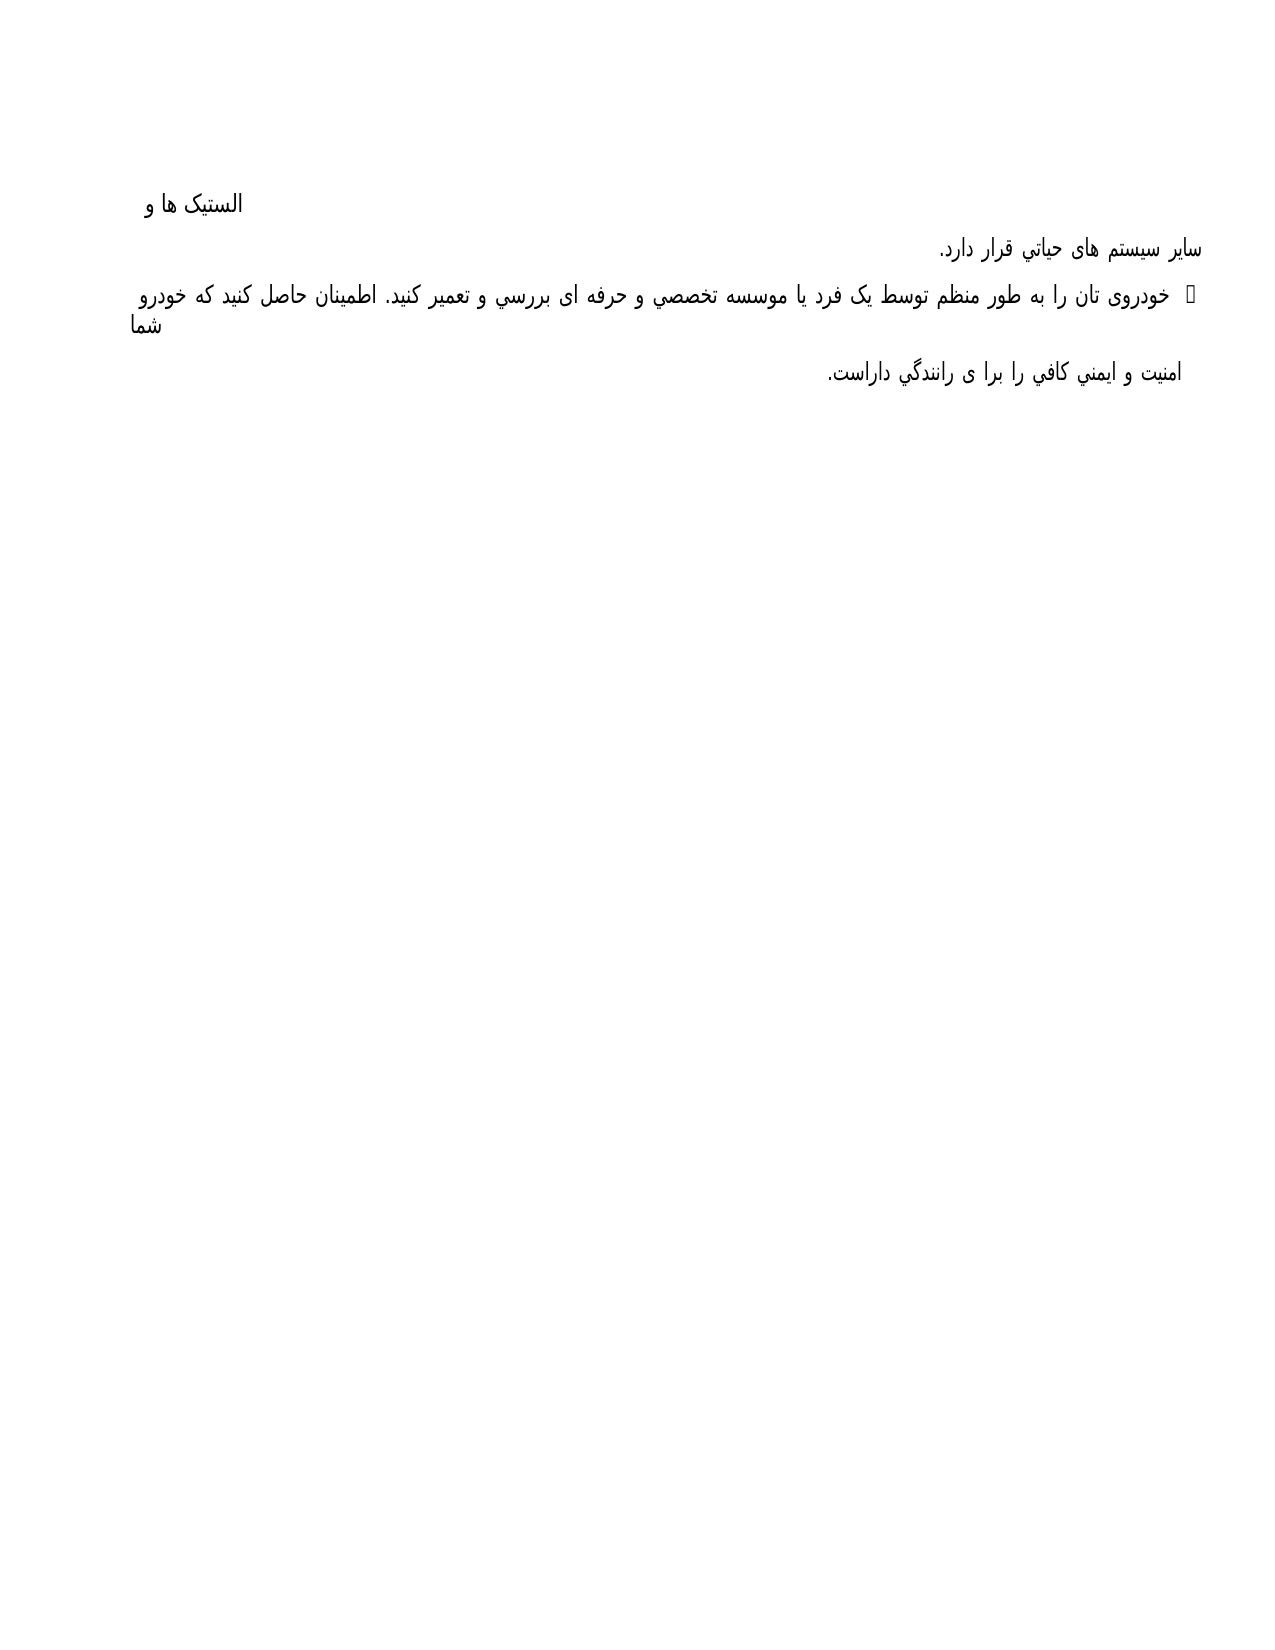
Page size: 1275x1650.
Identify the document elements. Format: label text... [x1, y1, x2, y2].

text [145, 189, 1202, 219]
text امنیت و ايمني كافي را برا ی رانندگي داراست. [827, 357, 1202, 386]
text  خودروی تان را به طور منظم توسط يک فرد يا موسسه تخصصي و حرفه ای بررسي و تعمیر كنید. اطمینان حاصل كنید كه خودرو شما [130, 277, 1202, 340]
text ساير سیستم های حیاتي قرار دارد. [103, 233, 1202, 262]
